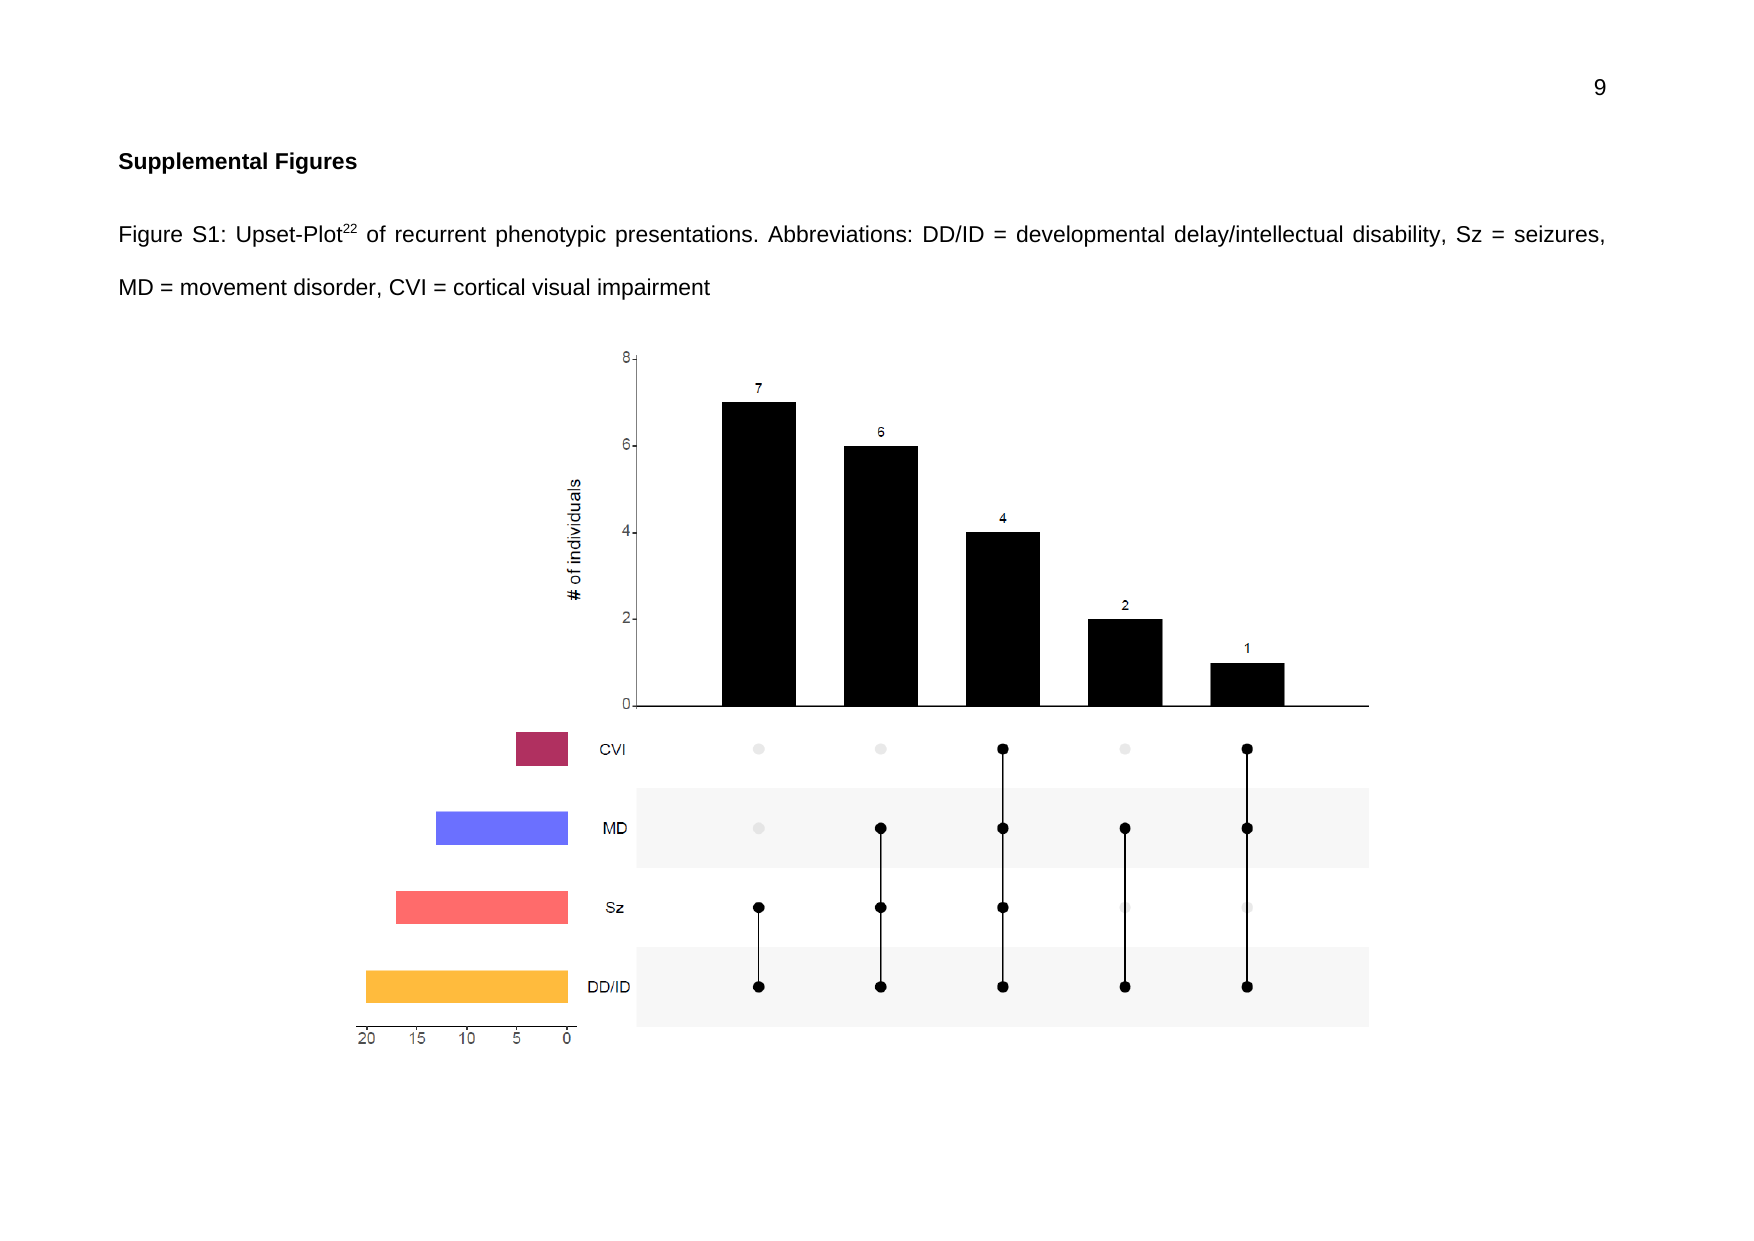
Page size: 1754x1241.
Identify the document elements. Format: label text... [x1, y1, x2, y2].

text Supplemental Figures [118, 148, 1606, 174]
picture [349, 347, 1375, 1054]
text Figure S1: Upset-Plot22 of recurrent phenotypic presentations. Abbreviations: DD/ID = developmental delay/intellectual disability, Sz = seizures, MD = movement disorder, CVI = cortical visual impairment [118, 221, 1606, 300]
